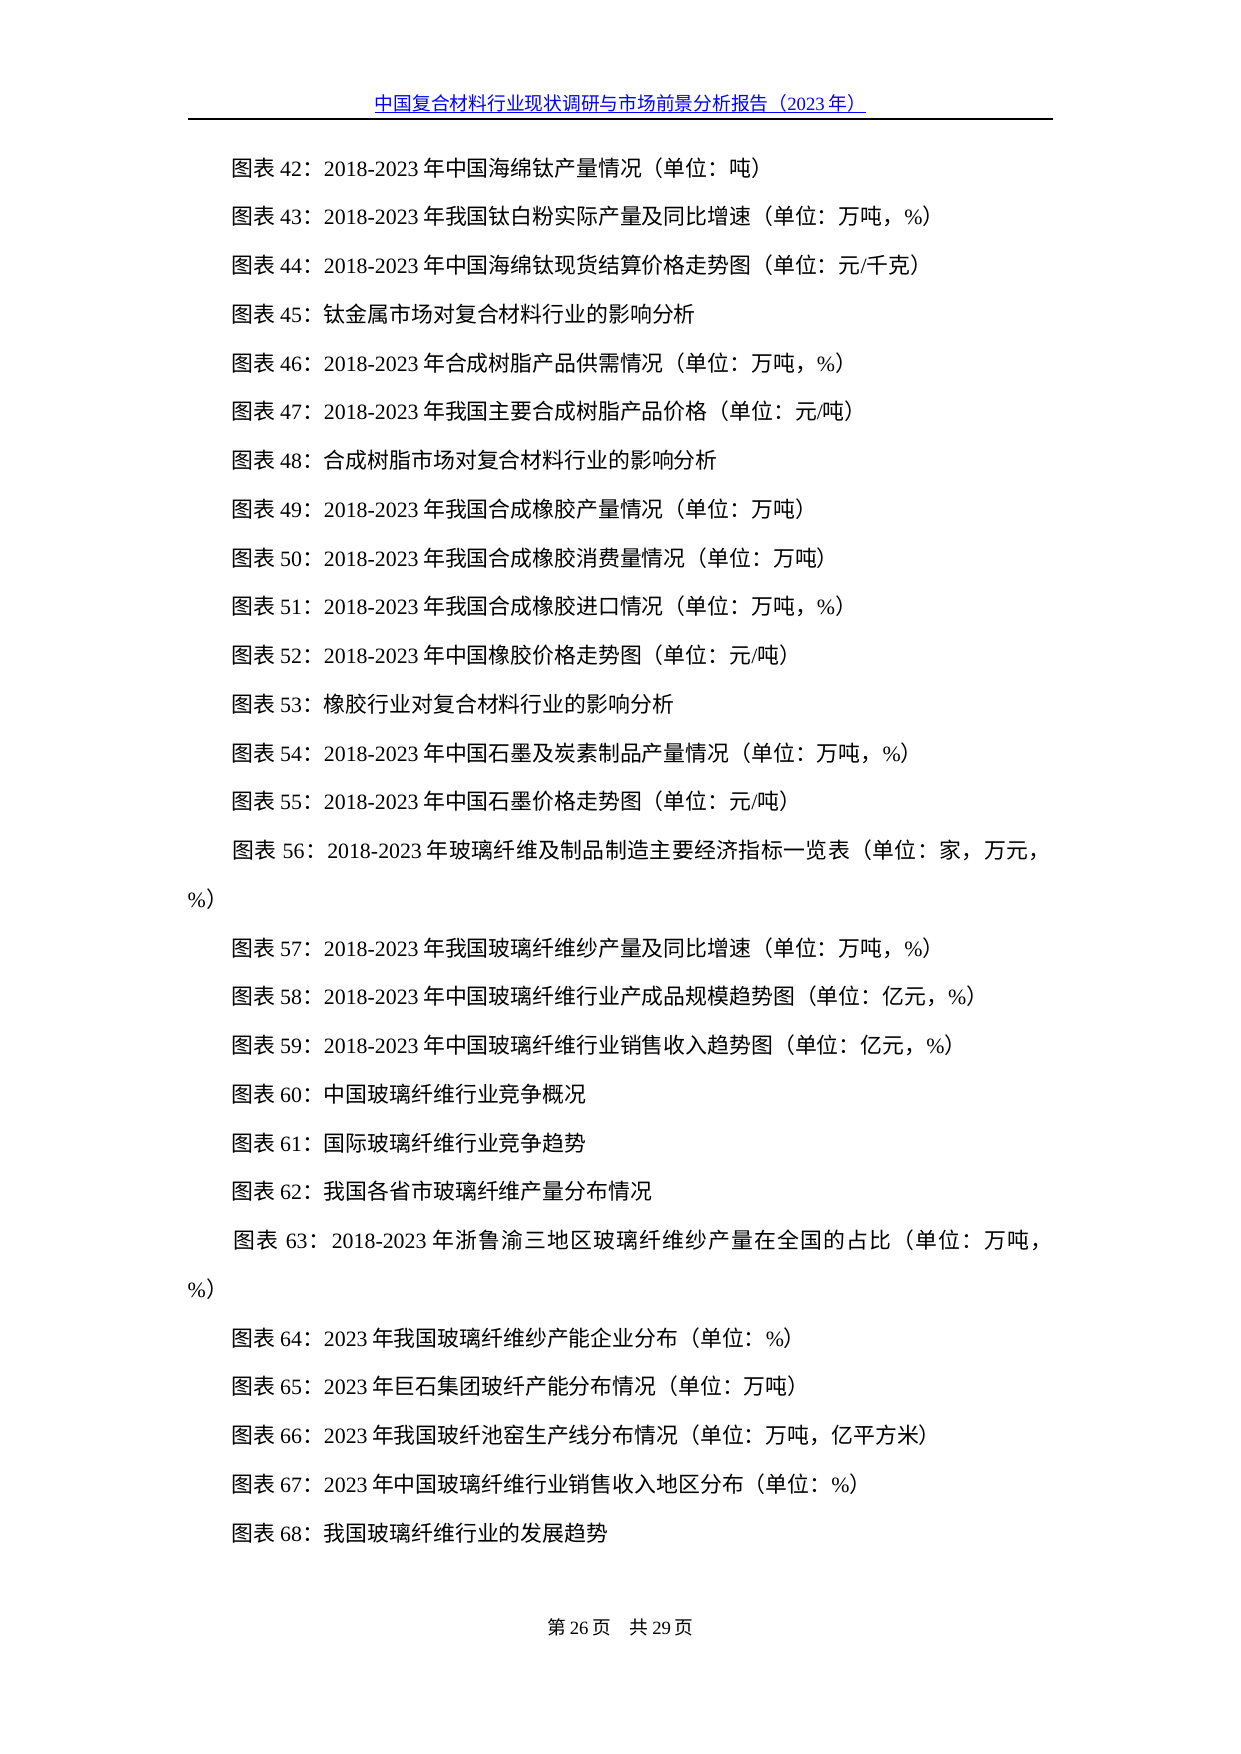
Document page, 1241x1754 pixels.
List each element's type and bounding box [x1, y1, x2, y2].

text [187, 150, 1053, 1548]
